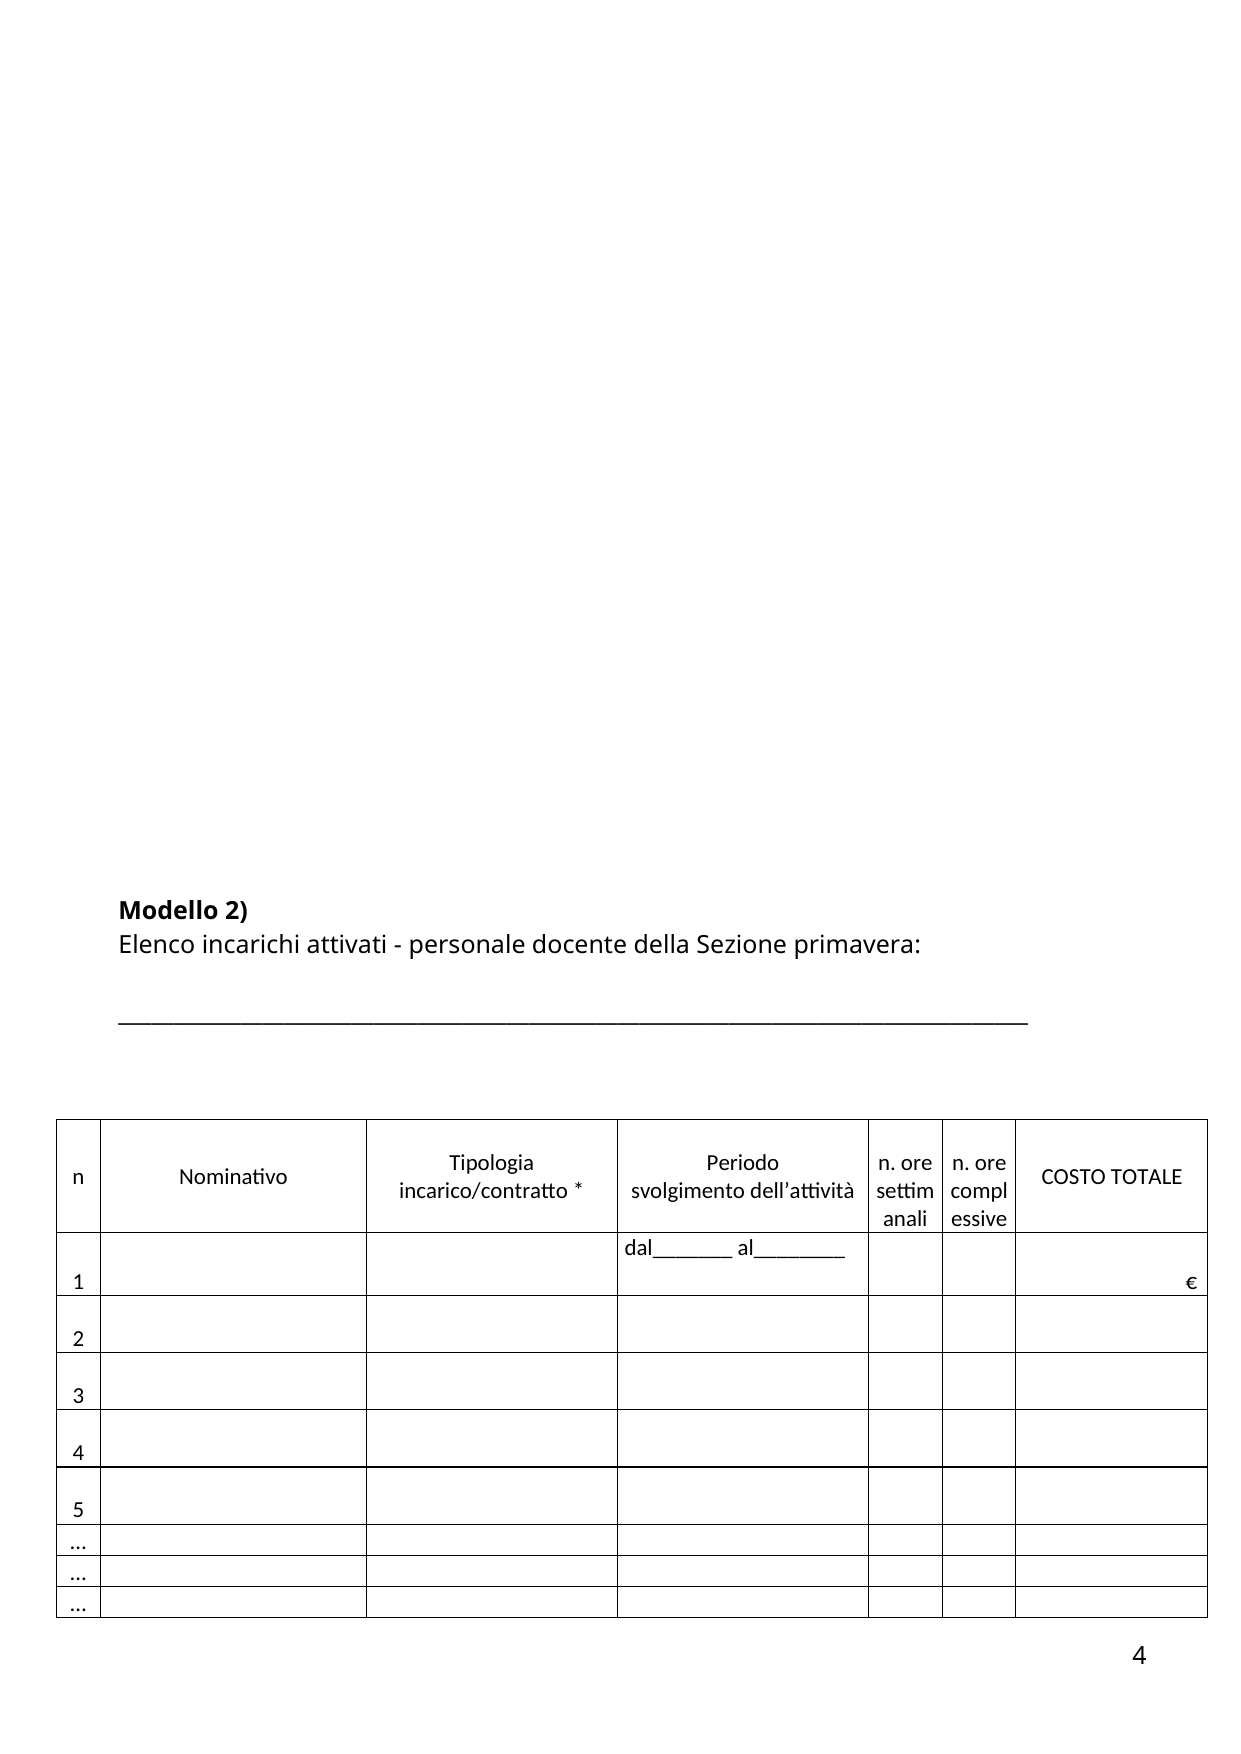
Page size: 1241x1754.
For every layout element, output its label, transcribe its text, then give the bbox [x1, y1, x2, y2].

table_cell [367, 1410, 617, 1466]
table_cell [101, 1353, 366, 1409]
table_cell [943, 1556, 1015, 1586]
table_cell [1016, 1296, 1207, 1352]
table_cell [1016, 1410, 1207, 1466]
table_cell [1016, 1525, 1207, 1555]
table_header Tipologia incarico/contratto * [367, 1120, 617, 1232]
table_cell [869, 1353, 942, 1409]
table_cell [618, 1468, 868, 1523]
table_cell [869, 1587, 942, 1617]
text Modello 2) [118, 892, 1122, 927]
table_cell [367, 1525, 617, 1555]
table_cell € [1016, 1233, 1207, 1295]
table_cell [943, 1296, 1015, 1352]
table_cell [869, 1468, 942, 1523]
table_header Periodo svolgimento dell’attività [618, 1120, 868, 1232]
table_cell [943, 1587, 1015, 1617]
table_header n. ore settimanali [869, 1120, 942, 1232]
table_cell [367, 1353, 617, 1409]
table_cell [618, 1410, 868, 1466]
table_cell [618, 1587, 868, 1617]
table_cell [869, 1233, 942, 1295]
table_cell 2 [57, 1296, 100, 1352]
table_cell [1016, 1353, 1207, 1409]
table_cell 5 [57, 1468, 100, 1523]
table_cell [101, 1556, 366, 1586]
table_cell [618, 1296, 868, 1352]
table_cell [943, 1468, 1015, 1523]
table_header n [57, 1120, 100, 1232]
table_cell [869, 1556, 942, 1586]
table_header Nominativo [101, 1120, 366, 1232]
table_cell [943, 1410, 1015, 1466]
table_cell [618, 1525, 868, 1555]
table_cell [101, 1410, 366, 1466]
table_cell … [57, 1525, 100, 1555]
table_cell [367, 1233, 617, 1295]
table_cell [618, 1556, 868, 1586]
table_cell [367, 1587, 617, 1617]
text Elenco incarichi attivati - personale docente della Sezione primavera: [118, 927, 1146, 961]
table_cell [367, 1468, 617, 1523]
table_cell [943, 1525, 1015, 1555]
table_cell [869, 1296, 942, 1352]
table_cell [1016, 1556, 1207, 1586]
table_cell [869, 1525, 942, 1555]
table_cell [101, 1468, 366, 1523]
table_cell [618, 1353, 868, 1409]
table_cell … [57, 1556, 100, 1586]
table_cell [869, 1410, 942, 1466]
table_cell [101, 1525, 366, 1555]
table_cell [101, 1587, 366, 1617]
table_header COSTO TOTALE [1016, 1120, 1207, 1232]
table_cell [943, 1353, 1015, 1409]
table_cell [943, 1233, 1015, 1295]
table_cell dal_______ al________ [618, 1233, 868, 1295]
table_cell [367, 1556, 617, 1586]
text __________________________________________________________________________________ [118, 995, 1146, 1029]
table_cell [101, 1296, 366, 1352]
table_cell 1 [57, 1233, 100, 1295]
table_cell … [57, 1587, 100, 1617]
table_cell [1016, 1468, 1207, 1523]
table_cell [367, 1296, 617, 1352]
table_cell 4 [57, 1410, 100, 1466]
table_cell [1016, 1587, 1207, 1617]
table_cell [101, 1233, 366, 1295]
table_header n. ore complessive [943, 1120, 1015, 1232]
table_cell 3 [57, 1353, 100, 1409]
